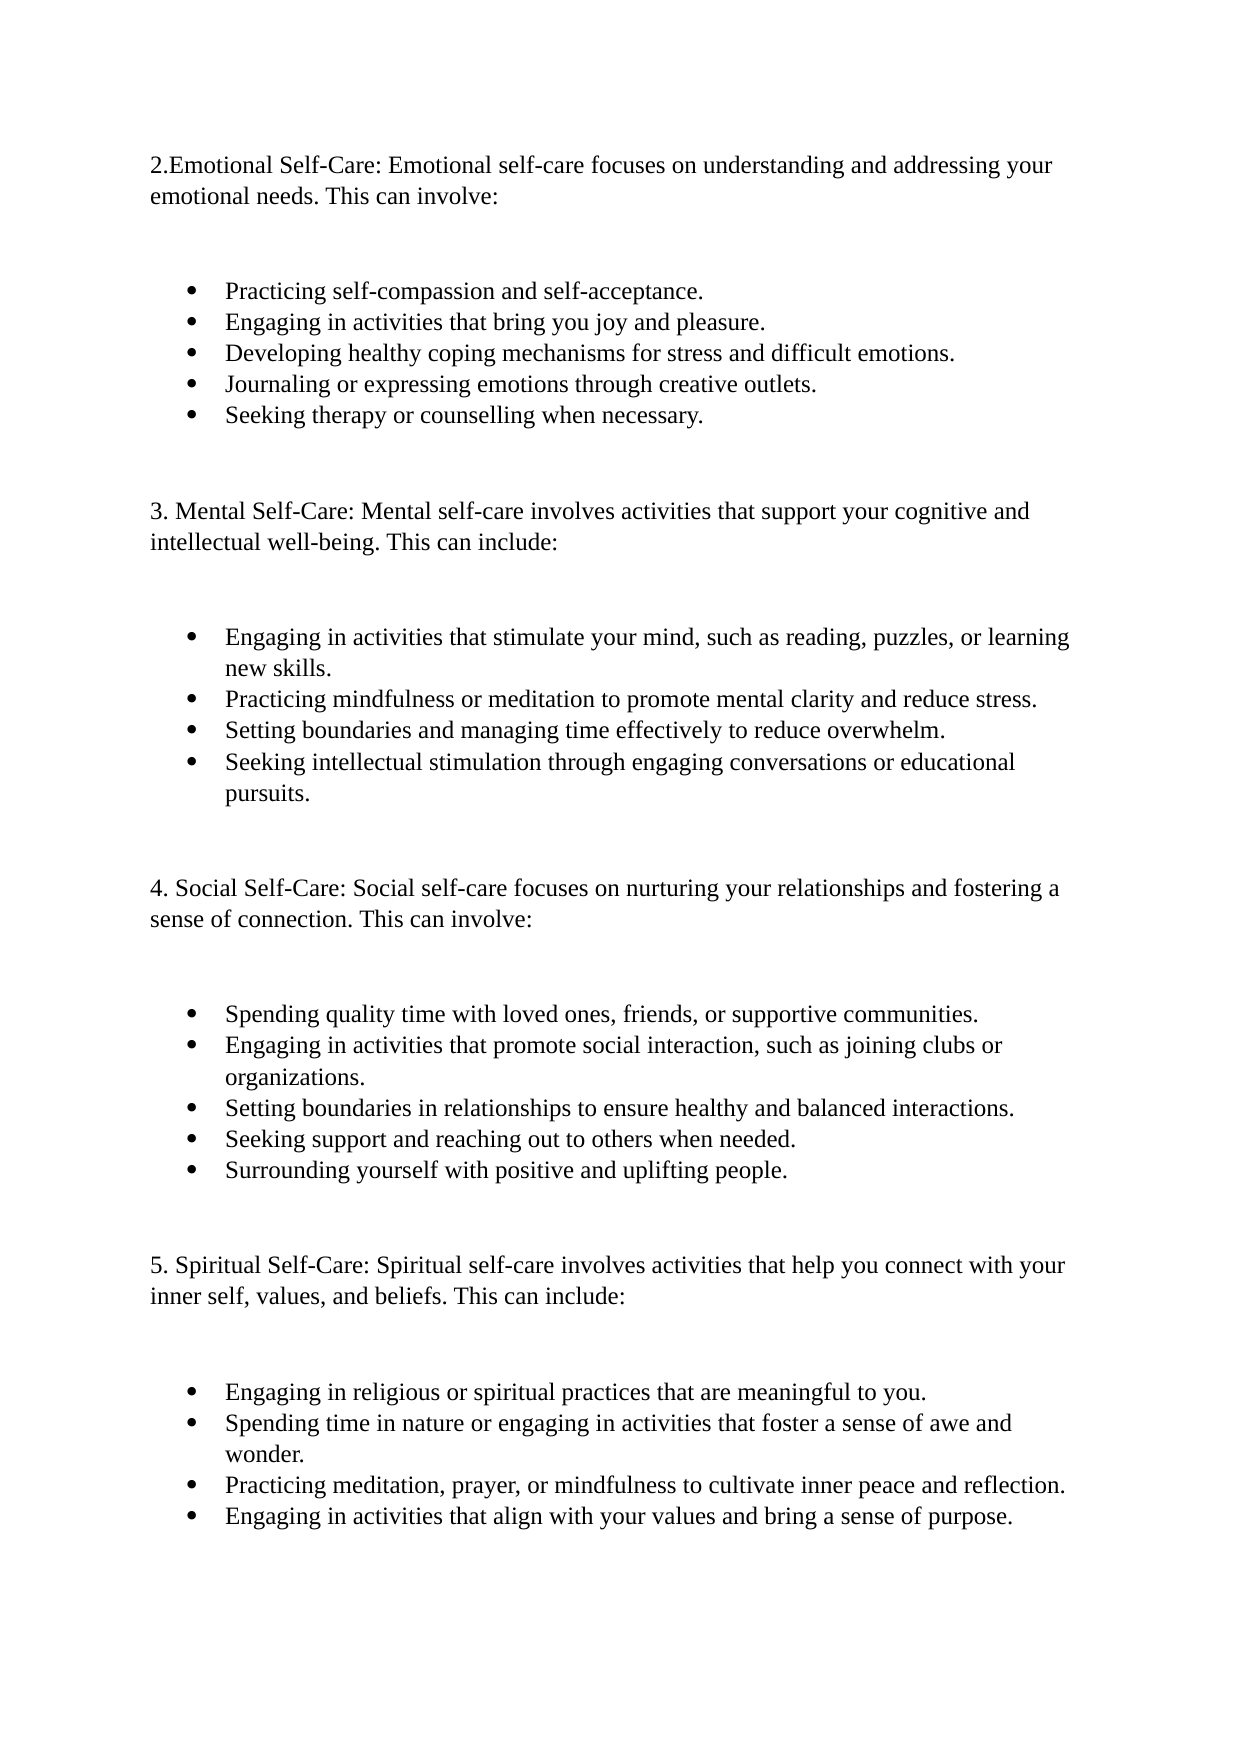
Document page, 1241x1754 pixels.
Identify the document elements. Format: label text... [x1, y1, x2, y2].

list Spending time in nature or engaging in activities that foster a sense of awe and wonder. [187, 1408, 1090, 1467]
list Seeking therapy or counselling when necessary. [187, 401, 1090, 429]
text 5. Spiritual Self-Care: Spiritual self-care involves activities that help you connect with your inner self, values, and beliefs. This can include: [150, 1250, 1090, 1310]
list Engaging in activities that promote social interaction, such as joining clubs or organizations. [187, 1031, 1090, 1090]
text 2.Emotional Self-Care: Emotional self-care focuses on understanding and addressing your emotional needs. This can involve: [150, 150, 1090, 210]
list Engaging in activities that stimulate your mind, such as reading, puzzles, or learning new skills. [187, 622, 1090, 682]
list Engaging in activities that align with your values and bring a sense of purpose. [187, 1501, 1090, 1529]
list Practicing meditation, prayer, or mindfulness to cultivate inner peace and reflection. [187, 1470, 1090, 1498]
list Engaging in activities that bring you joy and pleasure. [187, 307, 1090, 336]
list Seeking support and reaching out to others when needed. [187, 1124, 1090, 1152]
text 4. Social Self-Care: Social self-care focuses on nurturing your relationships and fostering a sense of connection. This can involve: [150, 873, 1090, 933]
list Setting boundaries in relationships to ensure healthy and balanced interactions. [187, 1093, 1090, 1121]
list Seeking intellectual stimulation through engaging conversations or educational pursuits. [187, 747, 1090, 806]
list Journaling or expressing emotions through creative outlets. [187, 369, 1090, 398]
list Developing healthy coping mechanisms for stress and difficult emotions. [187, 338, 1090, 367]
list Engaging in religious or spiritual practices that are meaningful to you. [187, 1377, 1090, 1405]
text 3. Mental Self-Care: Mental self-care involves activities that support your cognitive and intellectual well-being. This can include: [150, 496, 1090, 556]
list Spending quality time with loved ones, friends, or supportive communities. [187, 999, 1090, 1028]
list Setting boundaries and managing time effectively to reduce overwhelm. [187, 716, 1090, 744]
list Surrounding yourself with positive and uplifting people. [187, 1155, 1090, 1183]
list Practicing mindfulness or meditation to promote mental clarity and reduce stress. [187, 684, 1090, 713]
list Practicing self-compassion and self-acceptance. [187, 276, 1090, 305]
